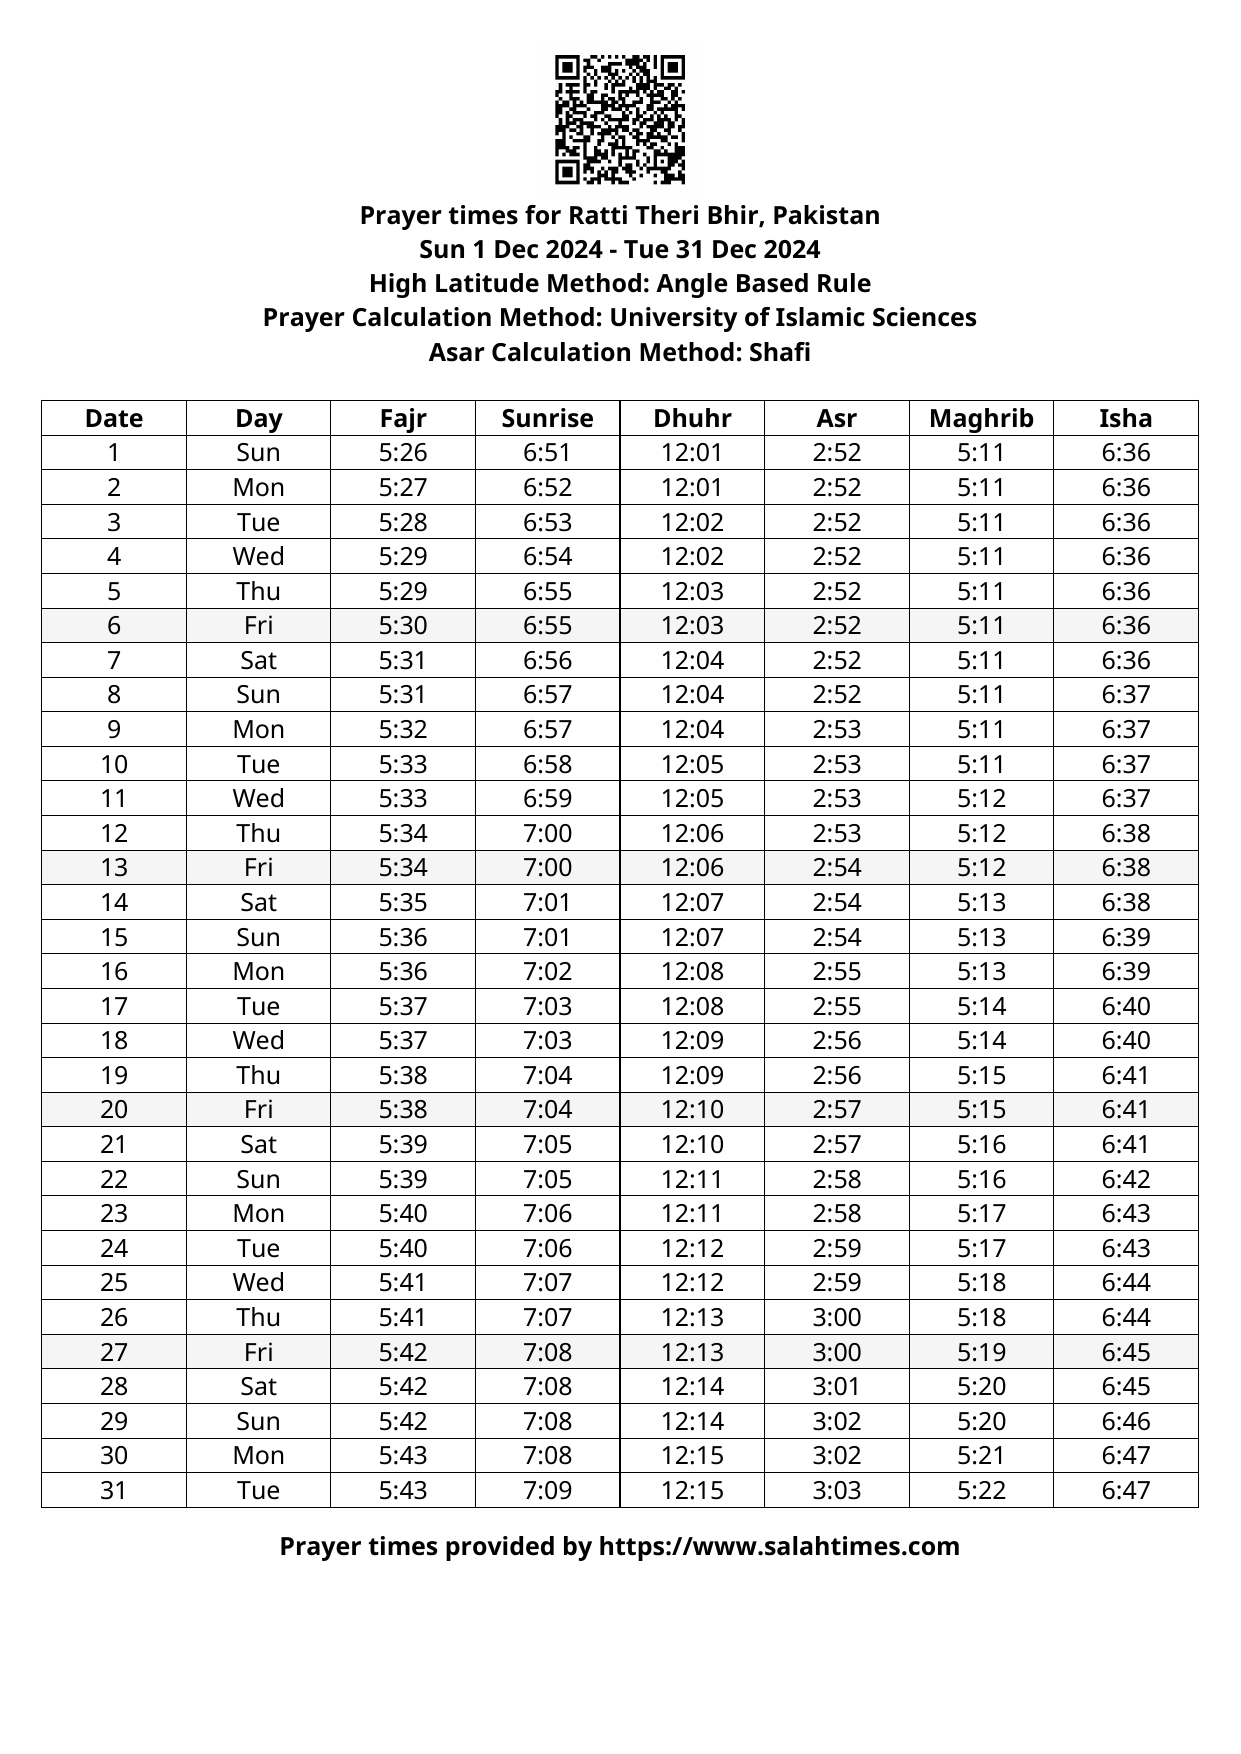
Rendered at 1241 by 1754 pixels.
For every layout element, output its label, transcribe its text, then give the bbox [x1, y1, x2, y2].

table_cell 5:11 [910, 539, 1053, 573]
table_cell 2:52 [765, 643, 909, 677]
table_cell 6:36 [1054, 609, 1198, 642]
table_cell 5:11 [910, 505, 1053, 538]
table_cell 6:54 [476, 539, 619, 573]
table_cell Mon [187, 712, 330, 746]
table_cell 5:41 [331, 1266, 475, 1299]
table_cell Tue [187, 747, 330, 780]
table_cell 1 [42, 436, 186, 469]
table_cell 6:44 [1054, 1266, 1198, 1299]
table_cell 5:14 [910, 1024, 1053, 1057]
table_cell 12:03 [621, 609, 764, 642]
table_cell 6:38 [1054, 851, 1198, 884]
table_cell Tue [187, 1473, 330, 1507]
table_cell 6:53 [476, 505, 619, 538]
table_header Maghrib [910, 401, 1053, 434]
table_cell 7:03 [476, 989, 619, 1022]
table_cell 20 [42, 1093, 186, 1126]
table_cell 3:00 [765, 1300, 909, 1334]
table_cell 6:42 [1054, 1162, 1198, 1195]
table_cell 12:13 [621, 1300, 764, 1334]
table_cell 6:37 [1054, 712, 1198, 746]
table_cell 2:54 [765, 920, 909, 953]
table_cell 5:11 [910, 609, 1053, 642]
table_cell 6:59 [476, 781, 619, 815]
table_cell 6:55 [476, 609, 619, 642]
table_cell 14 [42, 885, 186, 919]
table_cell 2:52 [765, 470, 909, 504]
table_cell 6:47 [1054, 1439, 1198, 1472]
table_cell 5:11 [910, 436, 1053, 469]
table_cell 5:18 [910, 1300, 1053, 1334]
table_cell 7:08 [476, 1369, 619, 1403]
table_cell 5:11 [910, 712, 1053, 746]
table_cell 3 [42, 505, 186, 538]
table_cell 5:42 [331, 1404, 475, 1437]
table_cell 24 [42, 1231, 186, 1264]
table_cell 12:04 [621, 643, 764, 677]
table_cell 12:03 [621, 574, 764, 607]
table_cell 12:06 [621, 851, 764, 884]
table_cell Tue [187, 1231, 330, 1264]
table_cell 7:05 [476, 1162, 619, 1195]
table_cell Sat [187, 1369, 330, 1403]
text Sun 1 Dec 2024 - Tue 31 Dec 2024 [42, 232, 1198, 266]
table_cell 12:15 [621, 1473, 764, 1507]
table_cell 5:13 [910, 920, 1053, 953]
table_cell 12:10 [621, 1093, 764, 1126]
table_cell Mon [187, 470, 330, 504]
table_cell 27 [42, 1335, 186, 1368]
table_cell 5:38 [331, 1093, 475, 1126]
table_cell 6:38 [1054, 885, 1198, 919]
table_cell Sat [187, 643, 330, 677]
table_cell 31 [42, 1473, 186, 1507]
table_cell 2:58 [765, 1162, 909, 1195]
table_cell 12:07 [621, 920, 764, 953]
table_cell 2:54 [765, 885, 909, 919]
table_cell 12:05 [621, 747, 764, 780]
table_cell 2:58 [765, 1196, 909, 1230]
table_cell 6 [42, 609, 186, 642]
table_cell 19 [42, 1058, 186, 1092]
table_cell 5:29 [331, 574, 475, 607]
table_cell 12:08 [621, 989, 764, 1022]
table_header Dhuhr [621, 401, 764, 434]
table_cell 5:32 [331, 712, 475, 746]
table_cell 6:39 [1054, 920, 1198, 953]
table_cell 5:12 [910, 781, 1053, 815]
table_cell 6:57 [476, 712, 619, 746]
table_cell 6:56 [476, 643, 619, 677]
table_cell 6:41 [1054, 1093, 1198, 1126]
table_cell 5:39 [331, 1162, 475, 1195]
table_cell 5:33 [331, 781, 475, 815]
table_cell Fri [187, 1093, 330, 1126]
table_cell 8 [42, 678, 186, 711]
table_header Asr [765, 401, 909, 434]
table_cell 10 [42, 747, 186, 780]
table_cell 12:14 [621, 1404, 764, 1437]
table_cell 3:03 [765, 1473, 909, 1507]
table_cell 2:55 [765, 989, 909, 1022]
table_cell Wed [187, 1024, 330, 1057]
table_cell 6:37 [1054, 781, 1198, 815]
table_cell 6:39 [1054, 954, 1198, 988]
table_cell 16 [42, 954, 186, 988]
table_cell 9 [42, 712, 186, 746]
table_cell Thu [187, 816, 330, 849]
table_cell 7:01 [476, 885, 619, 919]
table_cell 5:14 [910, 989, 1053, 1022]
table_cell 5:21 [910, 1439, 1053, 1472]
table_cell 5:12 [910, 816, 1053, 849]
table_cell 25 [42, 1266, 186, 1299]
table_cell 30 [42, 1439, 186, 1472]
table_cell 3:01 [765, 1369, 909, 1403]
table_cell 2:59 [765, 1231, 909, 1264]
table_cell 5:12 [910, 851, 1053, 884]
table_cell 13 [42, 851, 186, 884]
table_cell Sun [187, 1404, 330, 1437]
table_cell 6:41 [1054, 1058, 1198, 1092]
table_cell 12:13 [621, 1335, 764, 1368]
table_cell 6:40 [1054, 1024, 1198, 1057]
table_cell 2:52 [765, 609, 909, 642]
table_cell 12:04 [621, 678, 764, 711]
table_cell 6:36 [1054, 505, 1198, 538]
table_cell 5:36 [331, 954, 475, 988]
table_cell 5:34 [331, 816, 475, 849]
table_header Date [42, 401, 186, 434]
table_cell Thu [187, 1300, 330, 1334]
table_cell 2:59 [765, 1266, 909, 1299]
table_cell 5:11 [910, 747, 1053, 780]
table_cell 5 [42, 574, 186, 607]
table_cell 5:40 [331, 1196, 475, 1230]
table_cell 6:45 [1054, 1369, 1198, 1403]
table_cell 5:15 [910, 1058, 1053, 1092]
table_cell 5:26 [331, 436, 475, 469]
table_cell 7:07 [476, 1300, 619, 1334]
table_cell 12:10 [621, 1127, 764, 1161]
table_cell 7:03 [476, 1024, 619, 1057]
table_cell 5:13 [910, 885, 1053, 919]
table_cell Thu [187, 1058, 330, 1092]
table_cell 5:22 [910, 1473, 1053, 1507]
table_cell 29 [42, 1404, 186, 1437]
table_cell 6:36 [1054, 574, 1198, 607]
table_cell 12:09 [621, 1058, 764, 1092]
table_cell 5:37 [331, 1024, 475, 1057]
table_cell 6:45 [1054, 1335, 1198, 1368]
table_cell 6:41 [1054, 1127, 1198, 1161]
table_cell Mon [187, 1439, 330, 1472]
table_cell 2:52 [765, 678, 909, 711]
table_cell Tue [187, 989, 330, 1022]
table_cell 5:33 [331, 747, 475, 780]
table_cell 12:02 [621, 505, 764, 538]
table_cell 7:00 [476, 816, 619, 849]
table_cell 12:12 [621, 1266, 764, 1299]
table_cell 5:42 [331, 1369, 475, 1403]
table_cell 12:06 [621, 816, 764, 849]
table_cell Sun [187, 920, 330, 953]
table_cell 5:18 [910, 1266, 1053, 1299]
table_cell 3:02 [765, 1439, 909, 1472]
table_cell 15 [42, 920, 186, 953]
table_cell 12:05 [621, 781, 764, 815]
table_cell Mon [187, 954, 330, 988]
table_cell Thu [187, 574, 330, 607]
table_cell 6:36 [1054, 470, 1198, 504]
table_cell 5:11 [910, 470, 1053, 504]
table_cell 12:09 [621, 1024, 764, 1057]
table_cell 7:06 [476, 1231, 619, 1264]
table_cell 2:55 [765, 954, 909, 988]
table_cell 2:53 [765, 712, 909, 746]
table_cell 5:31 [331, 678, 475, 711]
table_cell Sat [187, 1127, 330, 1161]
table_cell 22 [42, 1162, 186, 1195]
table_cell 5:36 [331, 920, 475, 953]
table_cell 6:36 [1054, 539, 1198, 573]
table_cell 6:43 [1054, 1196, 1198, 1230]
table_cell 2:57 [765, 1093, 909, 1126]
table_cell 12:07 [621, 885, 764, 919]
table_cell 12:08 [621, 954, 764, 988]
table_cell 6:57 [476, 678, 619, 711]
table_cell 6:37 [1054, 678, 1198, 711]
table_cell 5:20 [910, 1369, 1053, 1403]
table_cell 5:16 [910, 1127, 1053, 1161]
table_cell 5:20 [910, 1404, 1053, 1437]
table_cell 6:43 [1054, 1231, 1198, 1264]
table_cell 5:29 [331, 539, 475, 573]
table_cell Sun [187, 1162, 330, 1195]
table_cell 6:44 [1054, 1300, 1198, 1334]
table_header Fajr [331, 401, 475, 434]
table_header Isha [1054, 401, 1198, 434]
table_cell 12:15 [621, 1439, 764, 1472]
table_cell 6:51 [476, 436, 619, 469]
table_cell 5:37 [331, 989, 475, 1022]
table_cell 7:02 [476, 954, 619, 988]
table_cell 6:46 [1054, 1404, 1198, 1437]
table_cell 7:01 [476, 920, 619, 953]
table_cell 2:52 [765, 505, 909, 538]
text Prayer times provided by https://www.salahtimes.com [42, 1528, 1198, 1563]
table_cell 12:01 [621, 470, 764, 504]
table_cell 6:36 [1054, 643, 1198, 677]
table_cell 12:02 [621, 539, 764, 573]
table_cell 7:08 [476, 1335, 619, 1368]
table_cell 2:54 [765, 851, 909, 884]
table_cell 6:36 [1054, 436, 1198, 469]
table_cell 2:56 [765, 1024, 909, 1057]
table_cell Sat [187, 885, 330, 919]
table_cell 2:52 [765, 574, 909, 607]
table_cell 7:04 [476, 1093, 619, 1126]
table_cell 23 [42, 1196, 186, 1230]
table_header Day [187, 401, 330, 434]
table_cell 5:11 [910, 678, 1053, 711]
table_cell 12 [42, 816, 186, 849]
table_cell 12:14 [621, 1369, 764, 1403]
table_cell 7:00 [476, 851, 619, 884]
table_cell 5:19 [910, 1335, 1053, 1368]
table_cell Wed [187, 1266, 330, 1299]
table_cell 6:58 [476, 747, 619, 780]
table_cell 5:42 [331, 1335, 475, 1368]
table_cell 17 [42, 989, 186, 1022]
table_cell 5:39 [331, 1127, 475, 1161]
table_cell Wed [187, 781, 330, 815]
table_cell 6:52 [476, 470, 619, 504]
table_cell 12:04 [621, 712, 764, 746]
table_cell 2:52 [765, 539, 909, 573]
table_cell 2:53 [765, 816, 909, 849]
table_cell 2 [42, 470, 186, 504]
table_cell 12:11 [621, 1196, 764, 1230]
table_cell 3:00 [765, 1335, 909, 1368]
table_cell 5:28 [331, 505, 475, 538]
table_cell 2:52 [765, 436, 909, 469]
table_cell 5:15 [910, 1093, 1053, 1126]
table_cell 7:04 [476, 1058, 619, 1092]
table_cell Fri [187, 851, 330, 884]
table_cell 2:57 [765, 1127, 909, 1161]
table_cell 7:06 [476, 1196, 619, 1230]
table_cell 5:38 [331, 1058, 475, 1092]
table_cell 6:37 [1054, 747, 1198, 780]
text High Latitude Method: Angle Based Rule [42, 266, 1198, 300]
table_cell 11 [42, 781, 186, 815]
text Prayer times for Ratti Theri Bhir, Pakistan [42, 198, 1198, 232]
table_cell 7:08 [476, 1404, 619, 1437]
table_cell Fri [187, 1335, 330, 1368]
table_cell 7:07 [476, 1266, 619, 1299]
picture [542, 41, 699, 198]
table_cell 7:05 [476, 1127, 619, 1161]
table_cell 5:34 [331, 851, 475, 884]
table_cell Fri [187, 609, 330, 642]
table_cell 2:53 [765, 781, 909, 815]
table_cell 21 [42, 1127, 186, 1161]
table_cell 26 [42, 1300, 186, 1334]
table_cell 5:27 [331, 470, 475, 504]
table_header Sunrise [476, 401, 619, 434]
table_cell 5:31 [331, 643, 475, 677]
table_cell 18 [42, 1024, 186, 1057]
table_cell 6:38 [1054, 816, 1198, 849]
table_cell 2:53 [765, 747, 909, 780]
table_cell 12:12 [621, 1231, 764, 1264]
table_cell 5:43 [331, 1473, 475, 1507]
table_cell Mon [187, 1196, 330, 1230]
table_cell 5:41 [331, 1300, 475, 1334]
table_cell Wed [187, 539, 330, 573]
table_cell 7:09 [476, 1473, 619, 1507]
table_cell 5:35 [331, 885, 475, 919]
table_cell 3:02 [765, 1404, 909, 1437]
text Prayer Calculation Method: University of Islamic Sciences [42, 300, 1198, 334]
table_cell 5:13 [910, 954, 1053, 988]
table_cell 12:11 [621, 1162, 764, 1195]
table_cell Tue [187, 505, 330, 538]
table_cell 5:17 [910, 1231, 1053, 1264]
table_cell 4 [42, 539, 186, 573]
table_cell 5:30 [331, 609, 475, 642]
table_cell 7:08 [476, 1439, 619, 1472]
table_cell 12:01 [621, 436, 764, 469]
table_cell 5:43 [331, 1439, 475, 1472]
table_cell 5:11 [910, 574, 1053, 607]
table_cell 5:40 [331, 1231, 475, 1264]
table_cell 5:16 [910, 1162, 1053, 1195]
text Asar Calculation Method: Shafi [42, 334, 1198, 368]
table_cell Sun [187, 436, 330, 469]
table_cell 6:40 [1054, 989, 1198, 1022]
table_cell 2:56 [765, 1058, 909, 1092]
table_cell 5:11 [910, 643, 1053, 677]
table_cell Sun [187, 678, 330, 711]
table_cell 5:17 [910, 1196, 1053, 1230]
table_cell 7 [42, 643, 186, 677]
table_cell 28 [42, 1369, 186, 1403]
table_cell 6:47 [1054, 1473, 1198, 1507]
table_cell 6:55 [476, 574, 619, 607]
